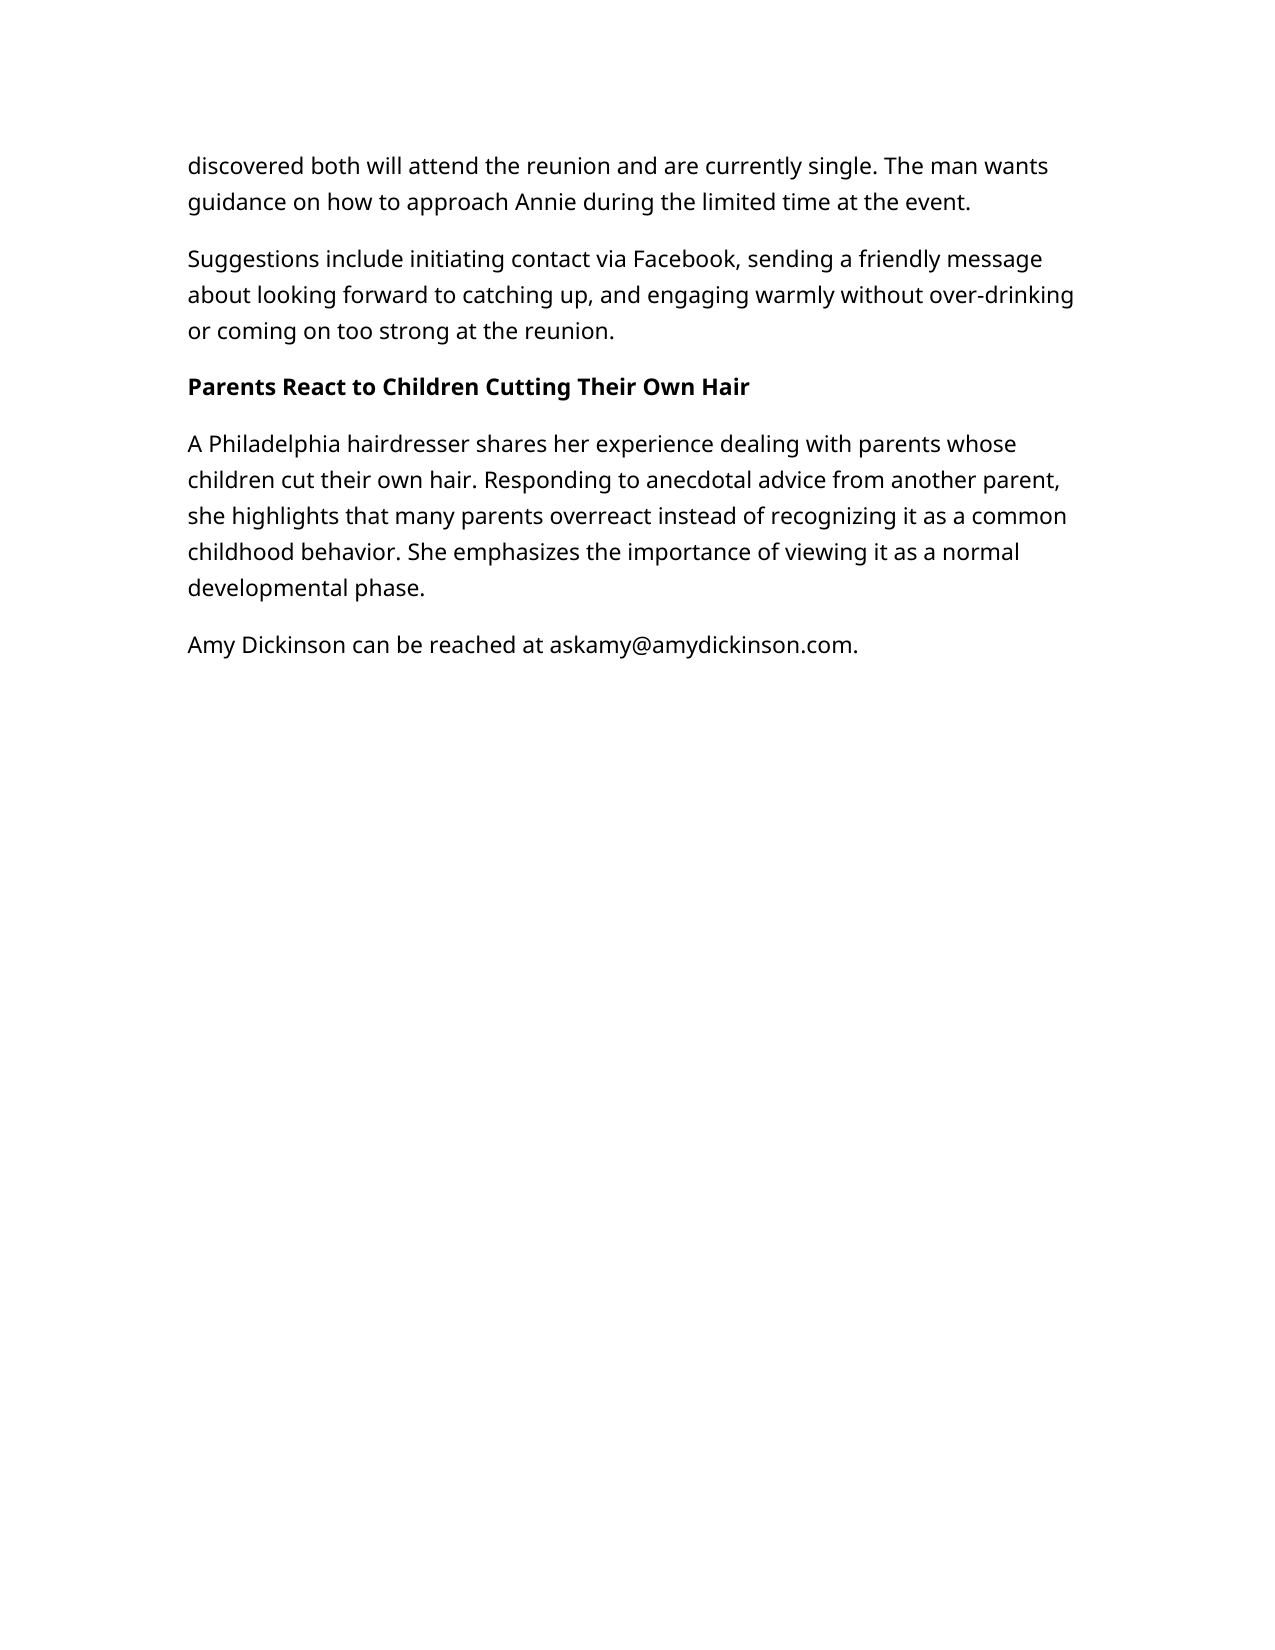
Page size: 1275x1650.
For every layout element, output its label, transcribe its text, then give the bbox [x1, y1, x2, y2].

text A Philadelphia hairdresser shares her experience dealing with parents whose children cut their own hair. Responding to anecdotal advice from another parent, she highlights that many parents overreact instead of recognizing it as a common childhood behavior. She emphasizes the importance of viewing it as a normal developmental phase. [187, 428, 1087, 603]
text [187, 150, 1087, 217]
text Parents React to Children Cutting Their Own Hair [187, 371, 1087, 403]
text Suggestions include initiating contact via Facebook, sending a friendly message about looking forward to catching up, and engaging warmly without over-drinking or coming on too strong at the reunion. [187, 243, 1087, 346]
text Amy Dickinson can be reached at askamy@amydickinson.com. [187, 629, 1087, 660]
